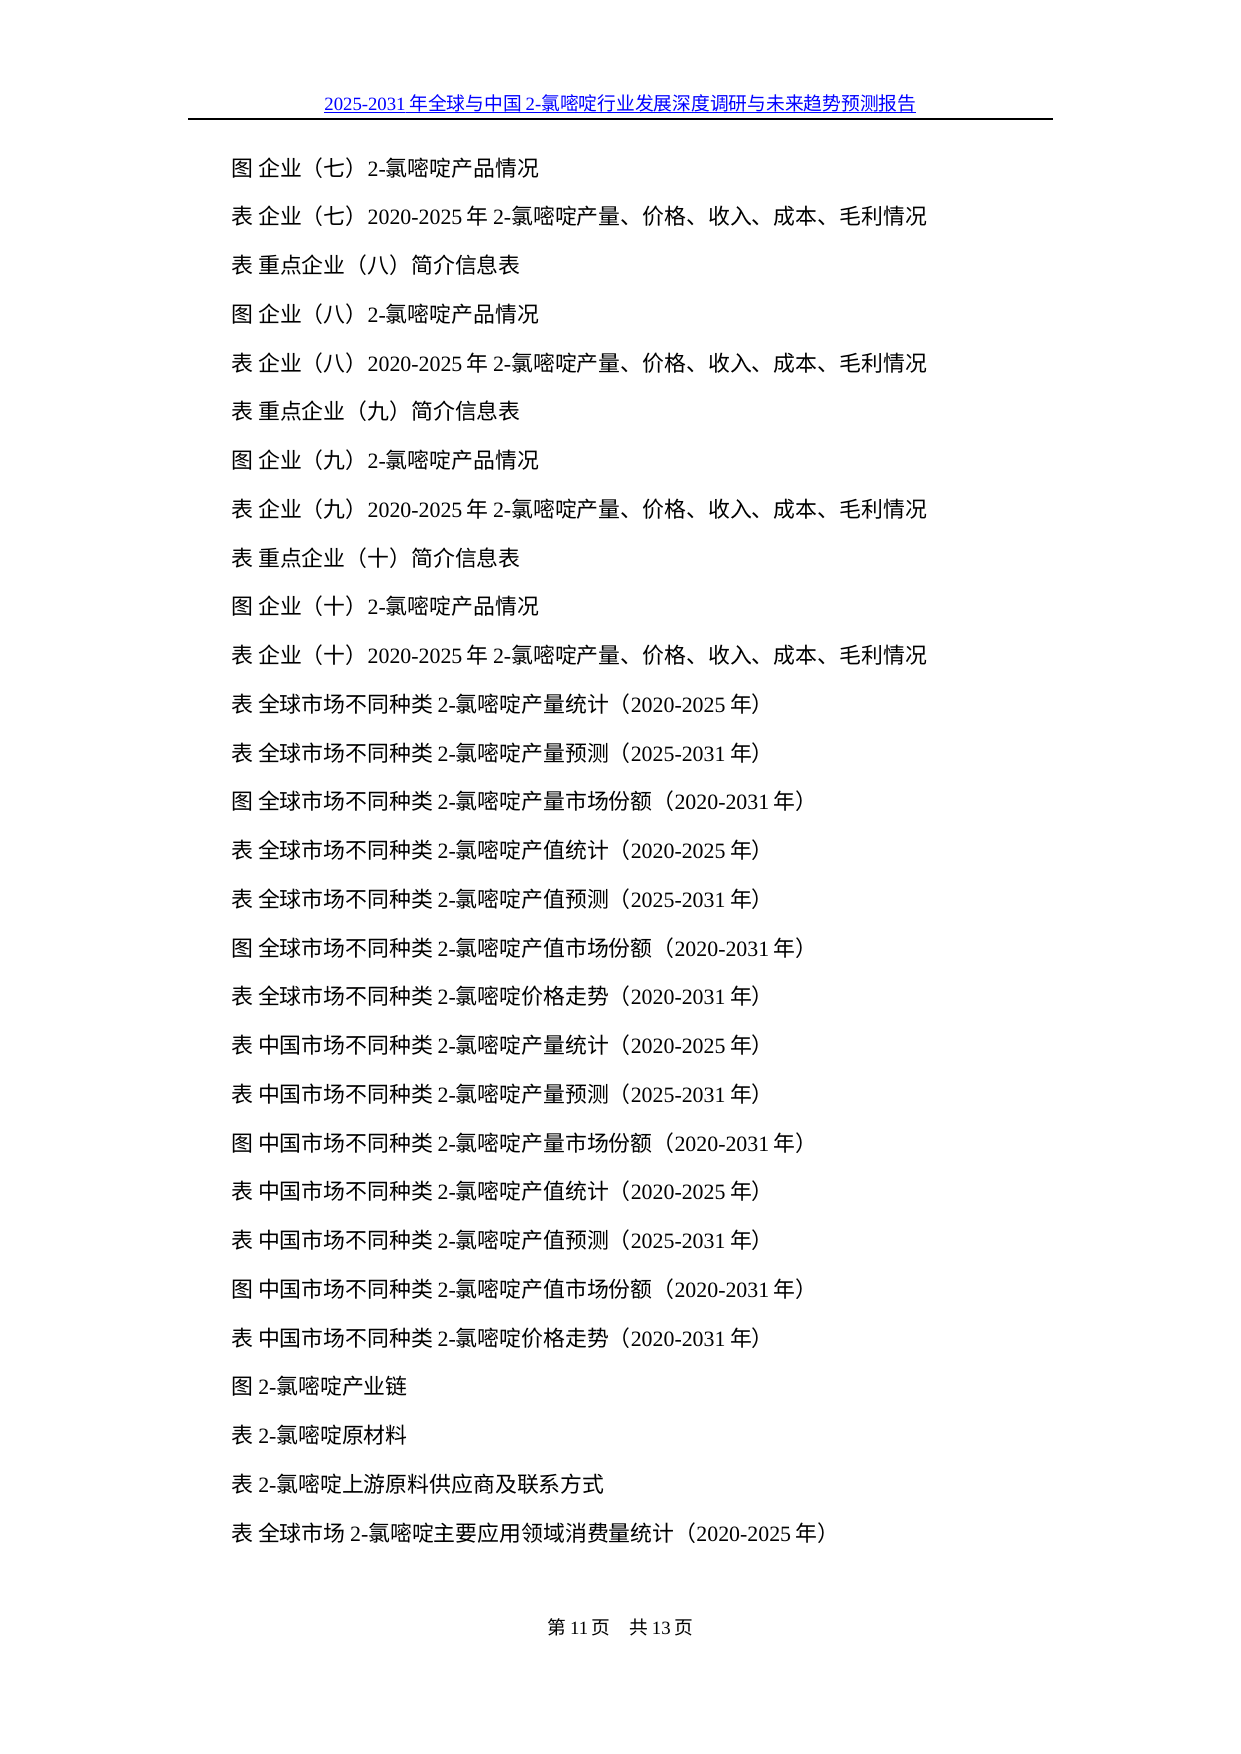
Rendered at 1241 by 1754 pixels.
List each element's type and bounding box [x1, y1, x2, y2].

text [187, 150, 1053, 1548]
